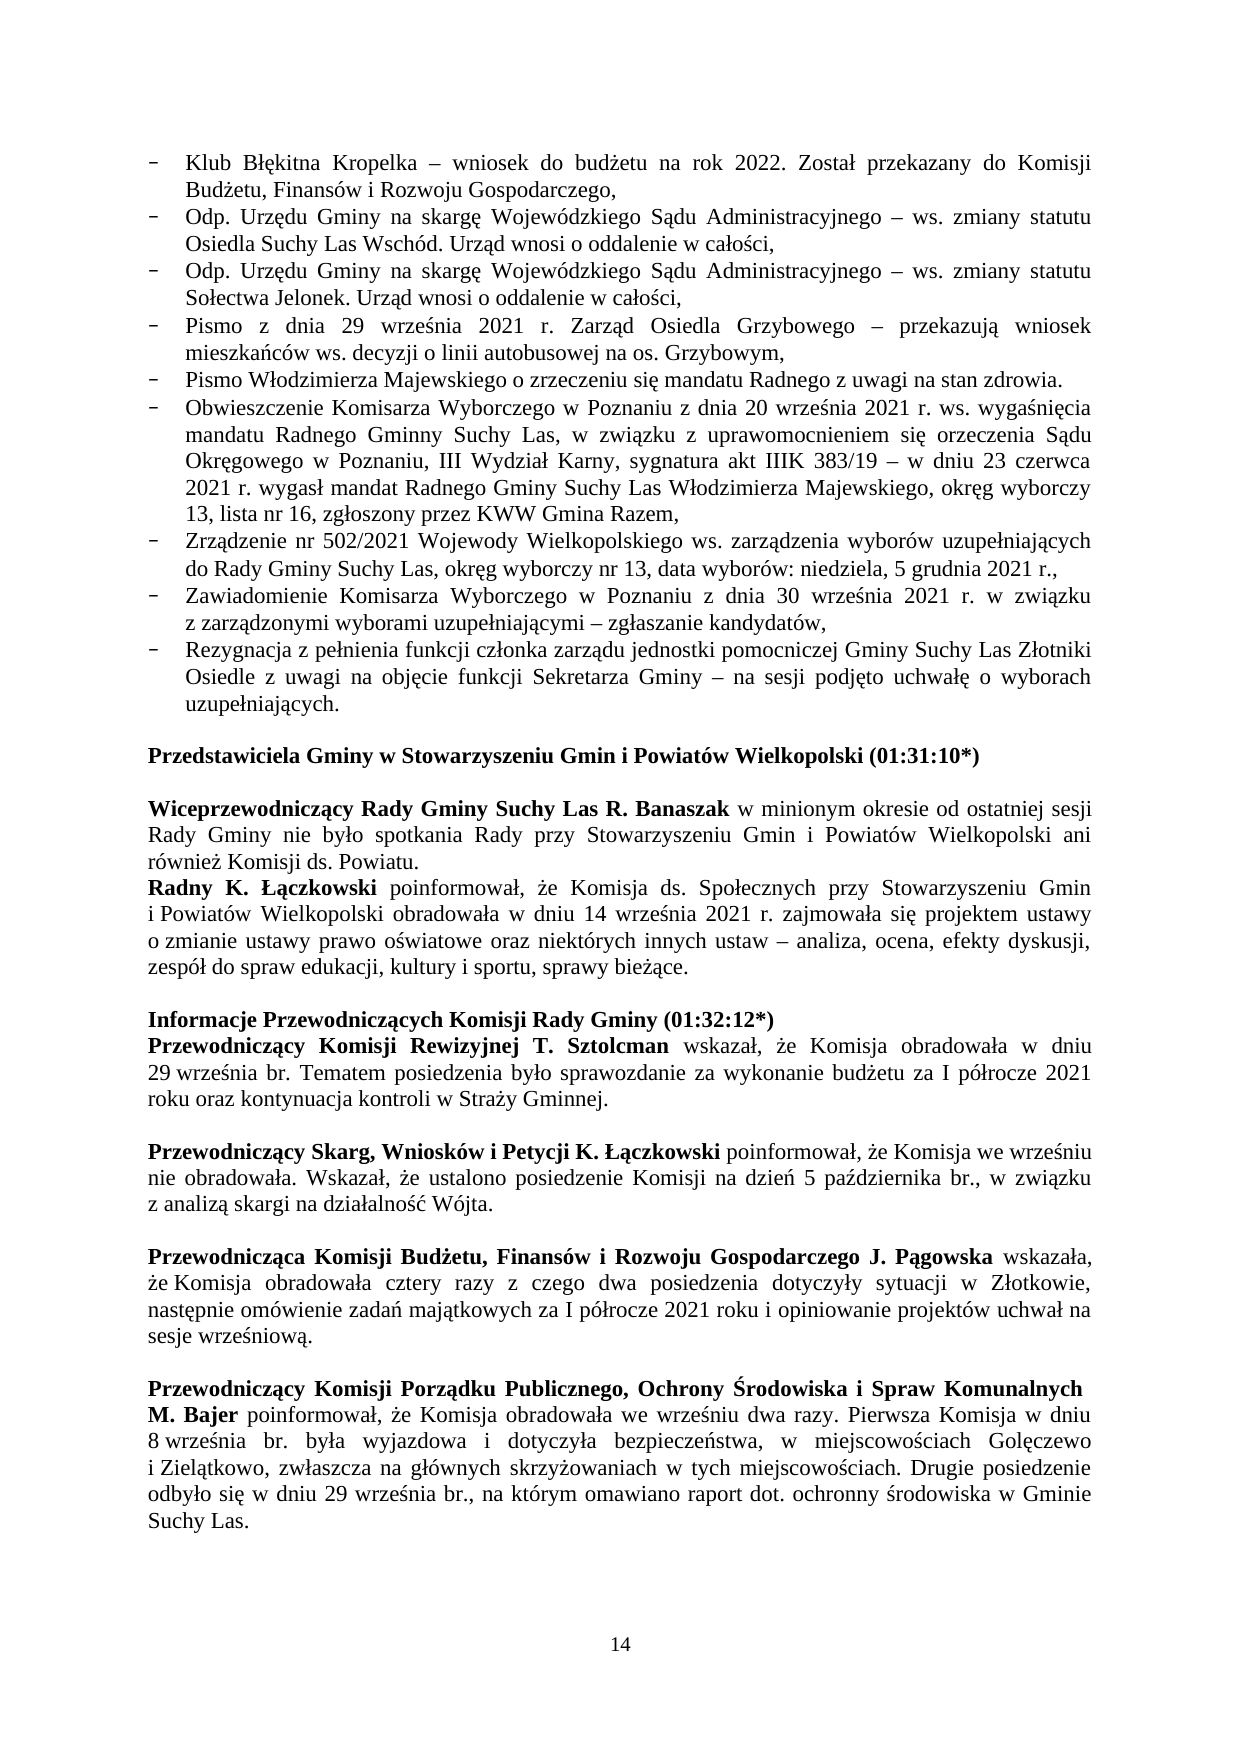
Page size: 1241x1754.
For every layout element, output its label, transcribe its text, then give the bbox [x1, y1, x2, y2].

text Przewodnicząca Komisji Budżetu, Finansów i Rozwoju Gospodarczego J. Pągowska wskazała, że Komisja obradowała cztery razy z czego dwa posiedzenia dotyczyły sytuacji w Złotkowie, następnie omówienie zadań majątkowych za I półrocze 2021 roku i opiniowanie projektów uchwał na sesje wrześniową. [148, 1243, 1093, 1348]
list Pismo Włodzimierza Majewskiego o zrzeczeniu się mandatu Radnego z uwagi na stan zdrowia. [148, 365, 1093, 393]
list Zawiadomienie Komisarza Wyborczego w Poznaniu z dnia 30 września 2021 r. w związku z zarządzonymi wyborami uzupełniającymi – zgłaszanie kandydatów, [148, 581, 1093, 635]
list Klub Błękitna Kropelka – wniosek do budżetu na rok 2022. Został przekazany do Komisji Budżetu, Finansów i Rozwoju Gospodarczego, [148, 148, 1093, 202]
text Przewodniczący Komisji Rewizyjnej T. Sztolcman wskazał, że Komisja obradowała w dniu 29 września br. Tematem posiedzenia było sprawozdanie za wykonanie budżetu za I półrocze 2021 roku oraz kontynuacja kontroli w Straży Gminnej. [148, 1032, 1093, 1111]
list Zrządzenie nr 502/2021 Wojewody Wielkopolskiego ws. zarządzenia wyborów uzupełniających do Rady Gminy Suchy Las, okręg wyborczy nr 13, data wyborów: niedziela, 5 grudnia 2021 r., [148, 527, 1093, 581]
list Pismo z dnia 29 września 2021 r. Zarząd Osiedla Grzybowego – przekazują wniosek mieszkańców ws. decyzji o linii autobusowej na os. Grzybowym, [148, 311, 1093, 365]
list Odp. Urzędu Gminy na skargę Wojewódzkiego Sądu Administracyjnego – ws. zmiany statutu Osiedla Suchy Las Wschód. Urząd wnosi o oddalenie w całości, [148, 202, 1093, 256]
text Radny K. Łączkowski poinformował, że Komisja ds. Społecznych przy Stowarzyszeniu Gmin i Powiatów Wielkopolski obradowała w dniu 14 września 2021 r. zajmowała się projektem ustawy o zmianie ustawy prawo oświatowe oraz niektórych innych ustaw – analiza, ocena, efekty dyskusji, zespół do spraw edukacji, kultury i sportu, sprawy bieżące. [148, 874, 1093, 979]
text Przedstawiciela Gminy w Stowarzyszeniu Gmin i Powiatów Wielkopolski (01:31:10*) [148, 742, 1093, 769]
text Przewodniczący Komisji Porządku Publicznego, Ochrony Środowiska i Spraw Komunalnych M. Bajer poinformował, że Komisja obradowała we wrześniu dwa razy. Pierwsza Komisja w dniu 8 września br. była wyjazdowa i dotyczyła bezpieczeństwa, w miejscowościach Golęczewo i Zielątkowo, zwłaszcza na głównych skrzyżowaniach w tych miejscowościach. Drugie posiedzenie odbyło się w dniu 29 września br., na którym omawiano raport dot. ochronny środowiska w Gminie Suchy Las. [148, 1375, 1093, 1533]
text Informacje Przewodniczących Komisji Rady Gminy (01:32:12*) [148, 1006, 1093, 1032]
text Wiceprzewodniczący Rady Gminy Suchy Las R. Banaszak w minionym okresie od ostatniej sesji Rady Gminy nie było spotkania Rady przy Stowarzyszeniu Gmin i Powiatów Wielkopolski ani również Komisji ds. Powiatu. [148, 795, 1093, 874]
list Rezygnacja z pełnienia funkcji członka zarządu jednostki pomocniczej Gminy Suchy Las Złotniki Osiedle z uwagi na objęcie funkcji Sekretarza Gminy – na sesji podjęto uchwałę o wyborach uzupełniających. [148, 635, 1093, 716]
list Obwieszczenie Komisarza Wyborczego w Poznaniu z dnia 20 września 2021 r. ws. wygaśnięcia mandatu Radnego Gminny Suchy Las, w związku z uprawomocnieniem się orzeczenia Sądu Okręgowego w Poznaniu, III Wydział Karny, sygnatura akt IIIK 383/19 – w dniu 23 czerwca 2021 r. wygasł mandat Radnego Gminy Suchy Las Włodzimierza Majewskiego, okręg wyborczy 13, lista nr 16, zgłoszony przez KWW Gmina Razem, [148, 393, 1093, 527]
list Odp. Urzędu Gminy na skargę Wojewódzkiego Sądu Administracyjnego – ws. zmiany statutu Sołectwa Jelonek. Urząd wnosi o oddalenie w całości, [148, 256, 1093, 311]
text Przewodniczący Skarg, Wniosków i Petycji K. Łączkowski poinformował, że Komisja we wrześniu nie obradowała. Wskazał, że ustalono posiedzenie Komisji na dzień 5 października br., w związku z analizą skargi na działalność Wójta. [148, 1138, 1093, 1217]
